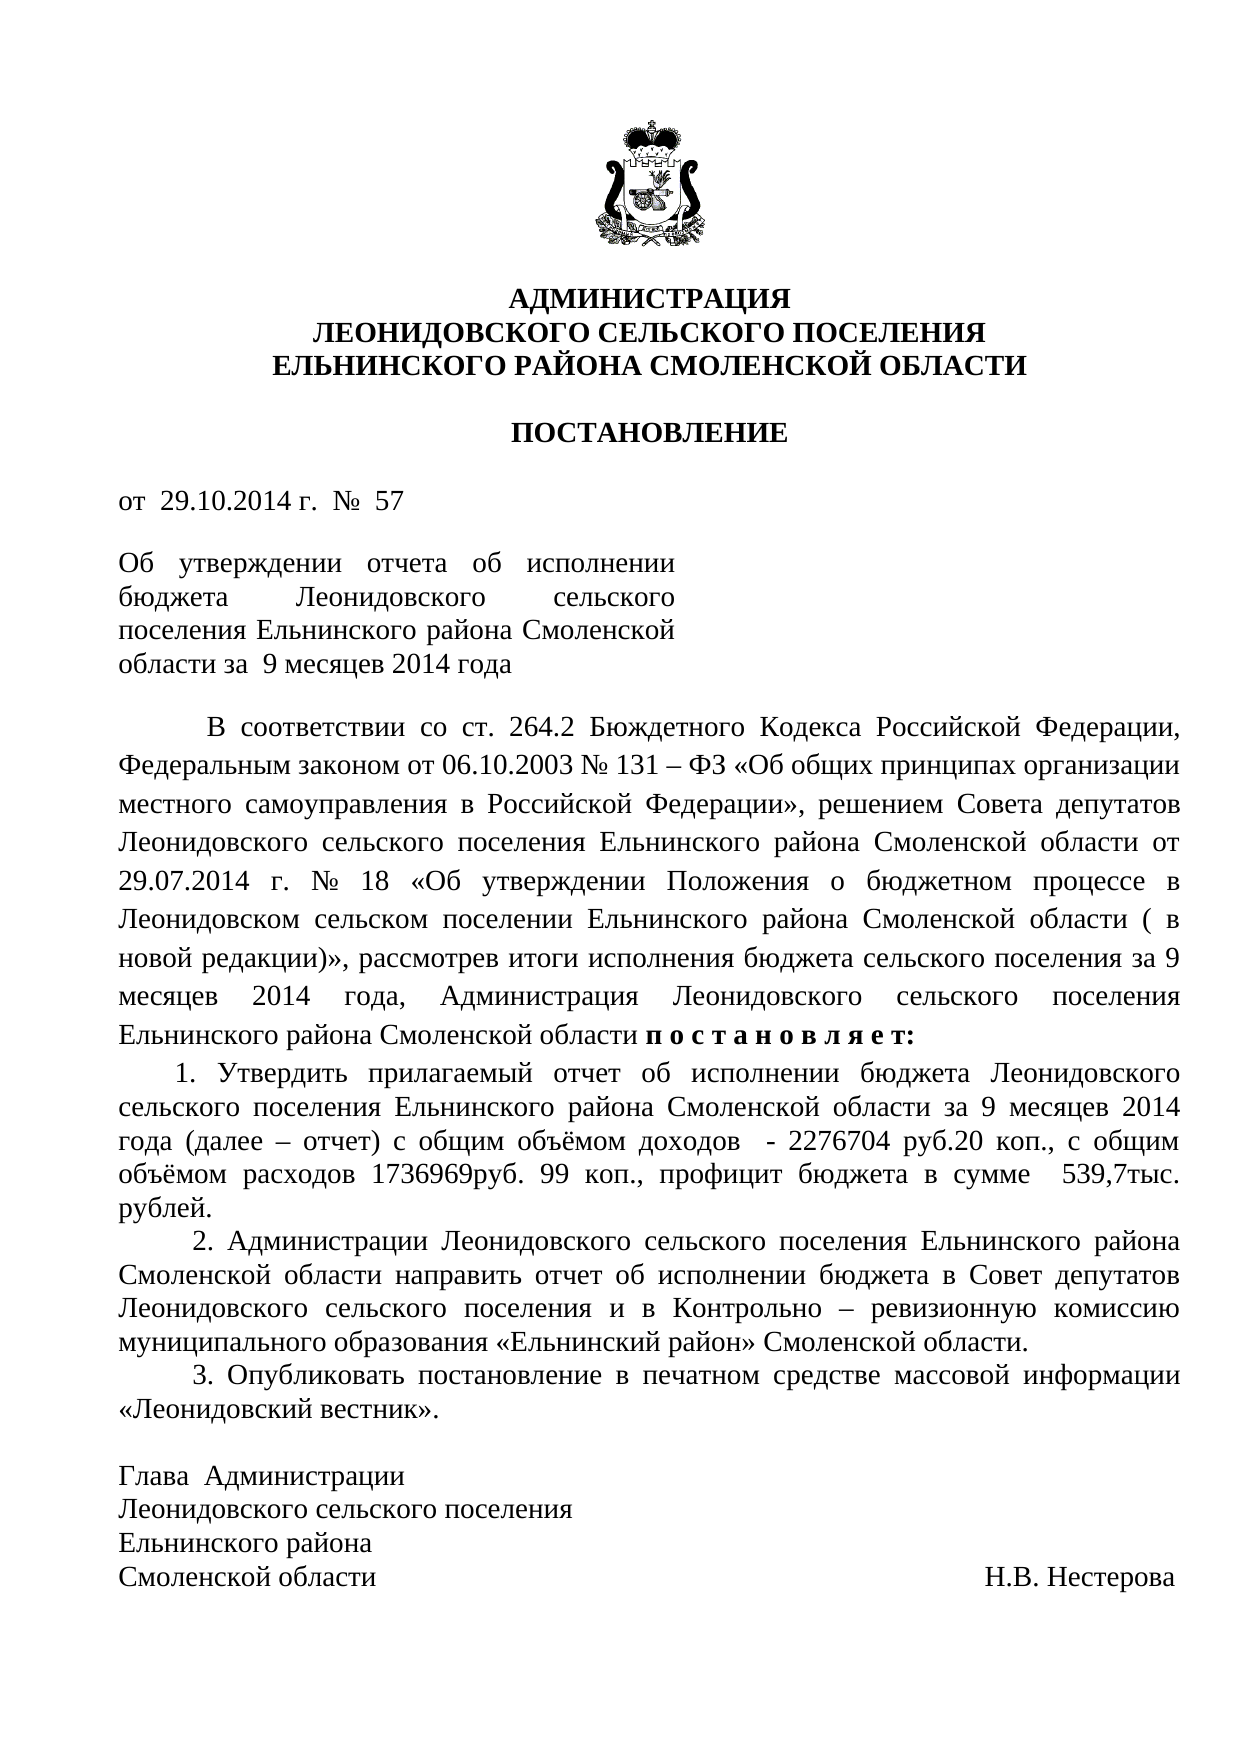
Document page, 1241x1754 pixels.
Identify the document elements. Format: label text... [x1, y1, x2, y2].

text В соответствии со ст. 264.2 Бюждетного Кодекса Российской Федерации, Федеральным законом от 06.10.2003 № 131 – ФЗ «Об общих принципах организации местного самоуправления в Российской Федерации», решением Совета депутатов Леонидовского сельского поселения Ельнинского района Смоленской области от 29.07.2014 г. № 18 «Об утверждении Положения о бюджетном процессе в Леонидовском сельском поселении Ельнинского района Смоленской области ( в новой редакции)», рассмотрев итоги исполнения бюджета сельского поселения за 9 месяцев 2014 года, Администрация Леонидовского сельского поселения Ельнинского района Смоленской области п о с т а н о в л я е т: [118, 709, 1181, 1051]
text 3. Опубликовать постановление в печатном средстве массовой информации «Леонидовский вестник». [118, 1357, 1181, 1424]
text Смоленской области Н.В. Нестерова [118, 1559, 1181, 1592]
list Леонидовского сельского поселения [118, 1492, 1187, 1525]
text АДМИНИСТРАЦИЯ [118, 281, 1181, 315]
text ЛЕОНИДОВСКОГО СЕЛЬСКОГО ПОСЕЛЕНИЯ ЕЛЬНИНСКОГО РАЙОНА СМОЛЕНСКОЙ ОБЛАСТИ [118, 315, 1181, 382]
text 1. Утвердить прилагаемый отчет об исполнении бюджета Леонидовского сельского поселения Ельнинского района Смоленской области за 9 месяцев 2014 года (далее – отчет) с общим объёмом доходов - 2276704 руб.20 коп., с общим объёмом расходов 1736969руб. 99 коп., профицит бюджета в сумме 539,7тыс. рублей. [118, 1056, 1181, 1223]
text от 29.10.2014 г. № 57 [118, 483, 1181, 516]
picture [594, 118, 705, 248]
text 2. Администрации Леонидовского сельского поселения Ельнинского района Смоленской области направить отчет об исполнении бюджета в Совет депутатов Леонидовского сельского поселения и в Контрольно – ревизионную комиссию муниципального образования «Ельнинский район» Смоленской области. [118, 1223, 1181, 1357]
text Об утверждении отчета об исполнении бюджета Леонидовского сельского поселения Ельнинского района Смоленской области за 9 месяцев 2014 года [118, 545, 675, 679]
text ПОСТАНОВЛЕНИЕ [118, 416, 1181, 449]
list Глава Администрации [118, 1458, 1187, 1492]
list Ельнинского района [118, 1525, 1187, 1559]
